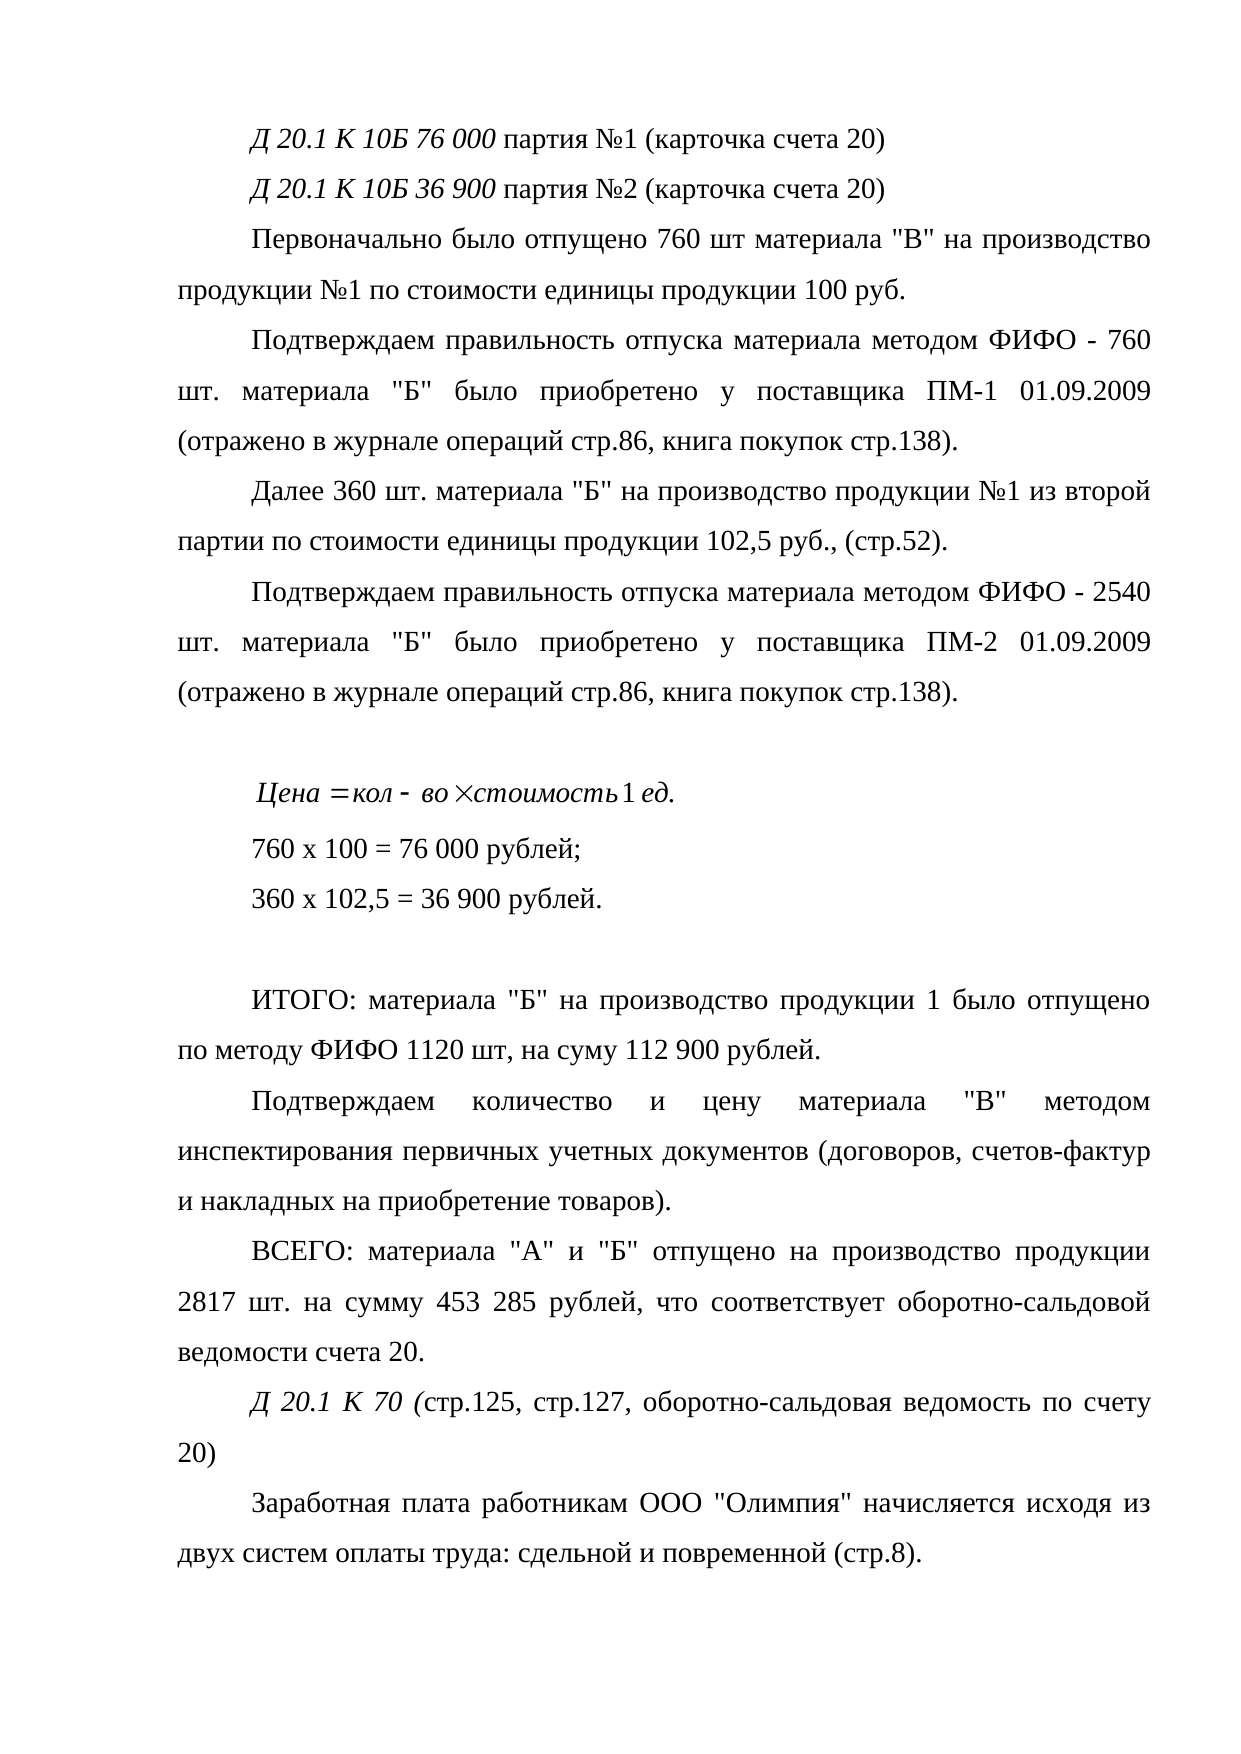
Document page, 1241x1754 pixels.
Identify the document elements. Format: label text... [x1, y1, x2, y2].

text 360 х 102,5 = 36 900 рублей. [177, 881, 1152, 915]
text Подтверждаем количество и цену материала "В" методом инспектирования первичных учетных документов (договоров, счетов-фактур и накладных на приобретение товаров). [177, 1083, 1152, 1217]
text Д 20.1 К 10Б 36 900 партия №2 (карточка счета 20) [177, 171, 1152, 205]
text ИТОГО: материала "Б" на производство продукции 1 было отпущено по методу ФИФО 1120 шт, на суму 112 900 рублей. [177, 982, 1152, 1066]
text Первоначально было отпущено 760 шт материала "В" на производство продукции №1 по стоимости единицы продукции 100 руб. [177, 222, 1152, 306]
text Подтверждаем правильность отпуска материала методом ФИФО - 760 шт. материала "Б" было приобретено у поставщика ПМ-1 01.09.2009 (отражено в журнале операций стр.86, книга покупок стр.138). [177, 322, 1152, 456]
text 760 х 100 = 76 000 рублей; [177, 831, 1152, 864]
text Далее 360 шт. материала "Б" на производство продукции №1 из второй партии по стоимости единицы продукции 102,5 руб., (стр.52). [177, 473, 1152, 557]
text Заработная плата работникам ООО "Олимпия" начисляется исходя из двух систем оплаты труда: сдельной и повременной (стр.8). [177, 1485, 1152, 1569]
text Д 20.1 К 10Б 76 000 партия №1 (карточка счета 20) [177, 121, 1152, 154]
text Подтверждаем правильность отпуска материала методом ФИФО - 2540 шт. материала "Б" было приобретено у поставщика ПМ-2 01.09.2009 (отражено в журнале операций стр.86, книга покупок стр.138). [177, 574, 1152, 708]
text Д 20.1 К 70 (стр.125, стр.127, оборотно-сальдовая ведомость по счету 20) [177, 1384, 1152, 1468]
text ВСЕГО: материала "А" и "Б" отпущено на производство продукции 2817 шт. на сумму 453 285 рублей, что соответствует оборотно-сальдовой ведомости счета 20. [177, 1233, 1152, 1368]
